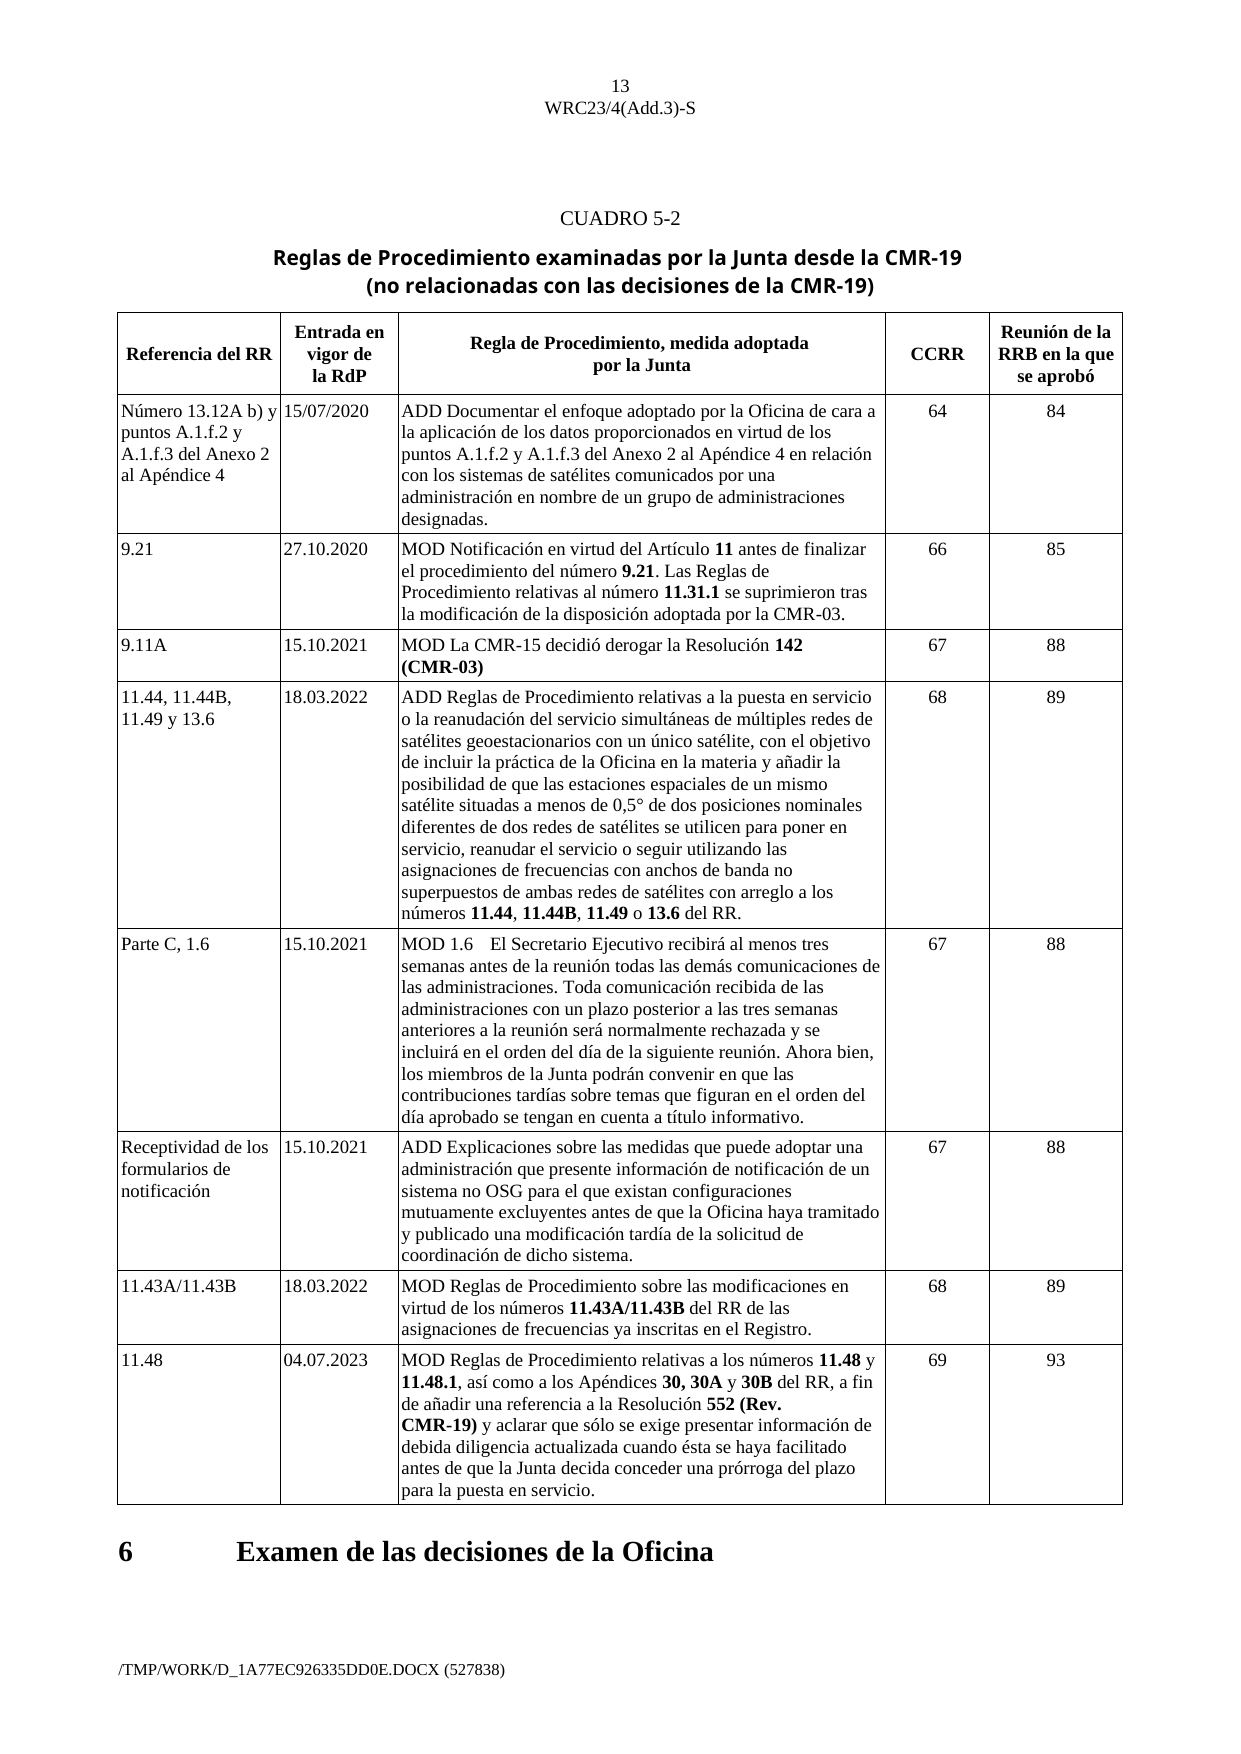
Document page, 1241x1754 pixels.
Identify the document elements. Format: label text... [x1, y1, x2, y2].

table_cell 89 [990, 682, 1122, 928]
table_cell 18.03.2022 [281, 1271, 398, 1344]
table_cell 84 [990, 395, 1122, 533]
table_cell 67 [886, 929, 989, 1131]
table_cell 89 [990, 1271, 1122, 1344]
table_cell 68 [886, 1271, 989, 1344]
table_cell 85 [990, 534, 1122, 629]
table_cell MOD 1.6 El Secretario Ejecutivo recibirá al menos tres semanas antes de la reunión todas las demás comunicaciones de las administraciones. Toda comunicación recibida de las administraciones con un plazo posterior a las tres semanas anteriores a la reunión será normalmente rechazada y se incluirá en el orden del día de la siguiente reunión. Ahora bien, los miembros de la Junta podrán convenir en que las contribuciones tardías sobre temas que figuran en el orden del día aprobado se tengan en cuenta a título informativo. [399, 929, 885, 1131]
title Reglas de Procedimiento examinadas por la Junta desde la CMR-19 (no relacionadas con las decisiones de la CMR-19) [118, 243, 1122, 299]
table_header Referencia del RR [118, 313, 280, 394]
table_cell 11.44, 11.44B, 11.49 y 13.6 [118, 682, 280, 928]
table_cell ADD Documentar el enfoque adoptado por la Oficina de cara a la aplicación de los datos proporcionados en virtud de los puntos A.1.f.2 y A.1.f.3 del Anexo 2 al Apéndice 4 en relación con los sistemas de satélites comunicados por una administración en nombre de un grupo de administraciones designadas. [399, 395, 885, 533]
table_cell 11.48 [118, 1345, 280, 1504]
table_header Entrada en vigor de la RdP [281, 313, 398, 394]
table_cell Parte C, 1.6 [118, 929, 280, 1131]
table_cell 64 [886, 395, 989, 533]
table_cell 88 [990, 929, 1122, 1131]
table_cell MOD Notificación en virtud del Artículo 11 antes de finalizar el procedimiento del número 9.21. Las Reglas de Procedimiento relativas al número 11.31.1 se suprimieron tras la modificación de la disposición adoptada por la CMR-03. [399, 534, 885, 629]
table_cell 68 [886, 682, 989, 928]
table_cell Número 13.12A b) y puntos A.1.f.2 y A.1.f.3 del Anexo 2 al Apéndice 4 [118, 395, 280, 533]
table_cell ADD Explicaciones sobre las medidas que puede adoptar una administración que presente información de notificación de un sistema no OSG para el que existan configuraciones mutuamente excluyentes antes de que la Oficina haya tramitado y publicado una modificación tardía de la solicitud de coordinación de dicho sistema. [399, 1132, 885, 1270]
table_header Regla de Procedimiento, medida adoptada por la Junta [399, 313, 885, 394]
subtitle 6 Examen de las decisiones de la Oficina [118, 1534, 1122, 1568]
table_cell 69 [886, 1345, 989, 1504]
table_cell 15/07/2020 [281, 395, 398, 533]
table_cell MOD La CMR-15 decidió derogar la Resolución 142 (CMR-03) [399, 630, 885, 681]
table_cell MOD Reglas de Procedimiento sobre las modificaciones en virtud de los números 11.43A/11.43B del RR de las asignaciones de frecuencias ya inscritas en el Registro. [399, 1271, 885, 1344]
table_cell 9.21 [118, 534, 280, 629]
table_cell 88 [990, 630, 1122, 681]
table_cell 93 [990, 1345, 1122, 1504]
table_cell 27.10.2020 [281, 534, 398, 629]
table_cell 15.10.2021 [281, 929, 398, 1131]
table_cell 11.43A/11.43B [118, 1271, 280, 1344]
table_cell 66 [886, 534, 989, 629]
table_cell 67 [886, 630, 989, 681]
table_cell 15.10.2021 [281, 630, 398, 681]
table_cell 9.11A [118, 630, 280, 681]
table_cell MOD Reglas de Procedimiento relativas a los números 11.48 y 11.48.1, así como a los Apéndices 30, 30A y 30B del RR, a fin de añadir una referencia a la Resolución 552 (Rev. CMR-19) y aclarar que sólo se exige presentar información de debida diligencia actualizada cuando ésta se haya facilitado antes de que la Junta decida conceder una prórroga del plazo para la puesta en servicio. [399, 1345, 885, 1504]
text CUADRO 5-2 [118, 206, 1122, 230]
table_cell 15.10.2021 [281, 1132, 398, 1270]
table_cell Receptividad de los formularios de notificación [118, 1132, 280, 1270]
table_cell 04.07.2023 [281, 1345, 398, 1504]
table_header CCRR [886, 313, 989, 394]
table_cell 18.03.2022 [281, 682, 398, 928]
table_cell 88 [990, 1132, 1122, 1270]
table_cell 67 [886, 1132, 989, 1270]
table_header Reunión de la RRB en la que se aprobó [990, 313, 1122, 394]
table_cell ADD Reglas de Procedimiento relativas a la puesta en servicio o la reanudación del servicio simultáneas de múltiples redes de satélites geoestacionarios con un único satélite, con el objetivo de incluir la práctica de la Oficina en la materia y añadir la posibilidad de que las estaciones espaciales de un mismo satélite situadas a menos de 0,5° de dos posiciones nominales diferentes de dos redes de satélites se utilicen para poner en servicio, reanudar el servicio o seguir utilizando las asignaciones de frecuencias con anchos de banda no superpuestos de ambas redes de satélites con arreglo a los números 11.44, 11.44B, 11.49 o 13.6 del RR. [399, 682, 885, 928]
